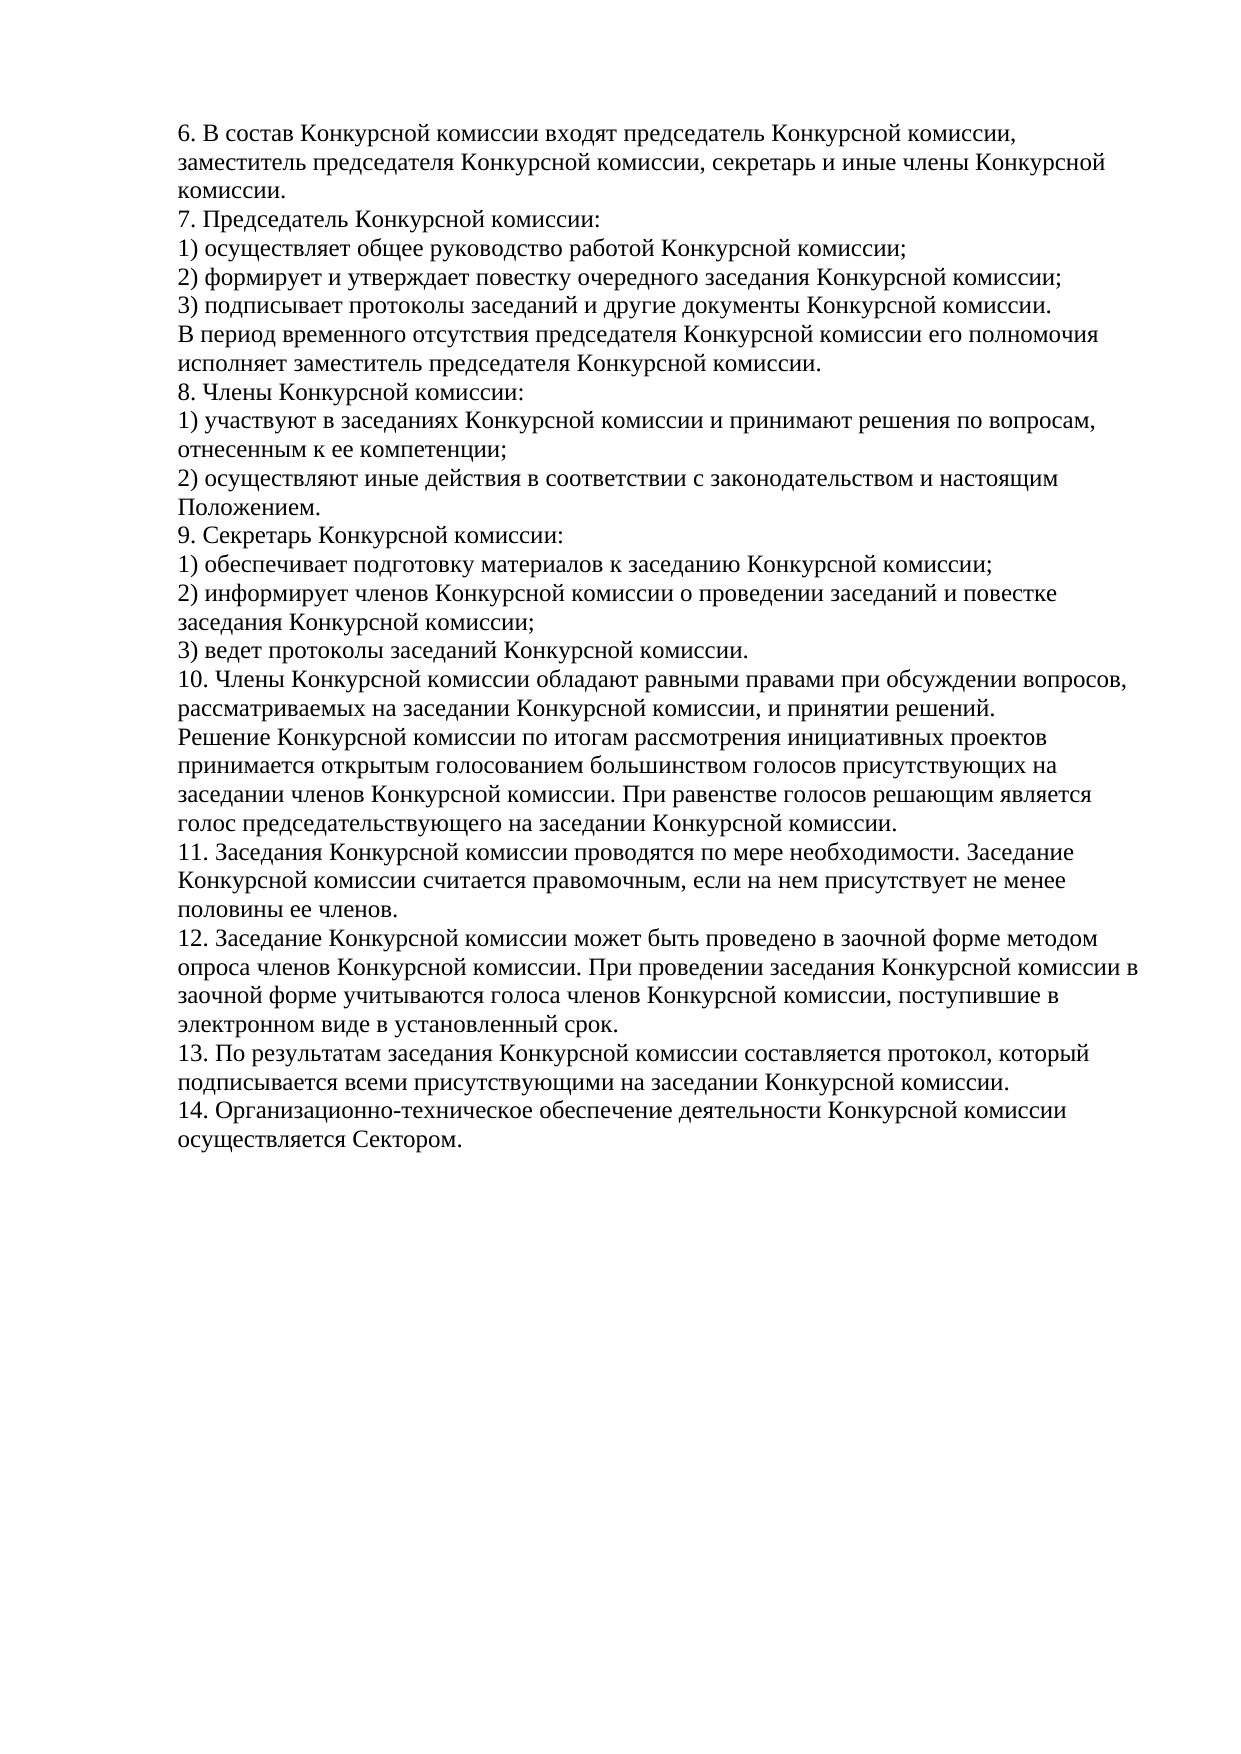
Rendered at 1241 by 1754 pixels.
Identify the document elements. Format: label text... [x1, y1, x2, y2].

text 8. Члены Конкурсной комиссии: [177, 377, 1152, 406]
text 13. По результатам заседания Конкурсной комиссии составляется протокол, который подписывается всеми присутствующими на заседании Конкурсной комиссии. [177, 1038, 1152, 1096]
text Решение Конкурсной комиссии по итогам рассмотрения инициативных проектов принимается открытым голосованием большинством голосов присутствующих на заседании членов Конкурсной комиссии. При равенстве голосов решающим является голос председательствующего на заседании Конкурсной комиссии. [177, 722, 1152, 837]
text 3) ведет протоколы заседаний Конкурсной комиссии. [177, 636, 1152, 664]
text 2) осуществляют иные действия в соответствии с законодательством и настоящим Положением. [177, 463, 1152, 521]
text 1) осуществляет общее руководство работой Конкурсной комиссии; [177, 233, 1152, 262]
text 3) подписывает протоколы заседаний и другие документы Конкурсной комиссии. [177, 291, 1152, 319]
text 2) формирует и утверждает повестку очередного заседания Конкурсной комиссии; [177, 262, 1152, 291]
text 12. Заседание Конкурсной комиссии может быть проведено в заочной форме методом опроса членов Конкурсной комиссии. При проведении заседания Конкурсной комиссии в заочной форме учитываются голоса членов Конкурсной комиссии, поступившие в электронном виде в установленный срок. [177, 923, 1152, 1038]
text 7. Председатель Конкурсной комиссии: [177, 204, 1152, 233]
text 1) обеспечивает подготовку материалов к заседанию Конкурсной комиссии; [177, 549, 1152, 578]
text 1) участвуют в заседаниях Конкурсной комиссии и принимают решения по вопросам, отнесенным к ее компетенции; [177, 406, 1152, 463]
text В период временного отсутствия председателя Конкурсной комиссии его полномочия исполняет заместитель председателя Конкурсной комиссии. [177, 319, 1152, 377]
text 9. Секретарь Конкурсной комиссии: [177, 521, 1152, 549]
text 6. В состав Конкурсной комиссии входят председатель Конкурсной комиссии, заместитель председателя Конкурсной комиссии, секретарь и иные члены Конкурсной комиссии. [177, 118, 1152, 204]
text 11. Заседания Конкурсной комиссии проводятся по мере необходимости. Заседание Конкурсной комиссии считается правомочным, если на нем присутствует не менее половины ее членов. [177, 837, 1152, 923]
text 14. Организационно-техническое обеспечение деятельности Конкурсной комиссии осуществляется Сектором. [177, 1096, 1152, 1153]
text 2) информирует членов Конкурсной комиссии о проведении заседаний и повестке заседания Конкурсной комиссии; [177, 578, 1152, 636]
text 10. Члены Конкурсной комиссии обладают равными правами при обсуждении вопросов, рассматриваемых на заседании Конкурсной комиссии, и принятии решений. [177, 664, 1152, 722]
